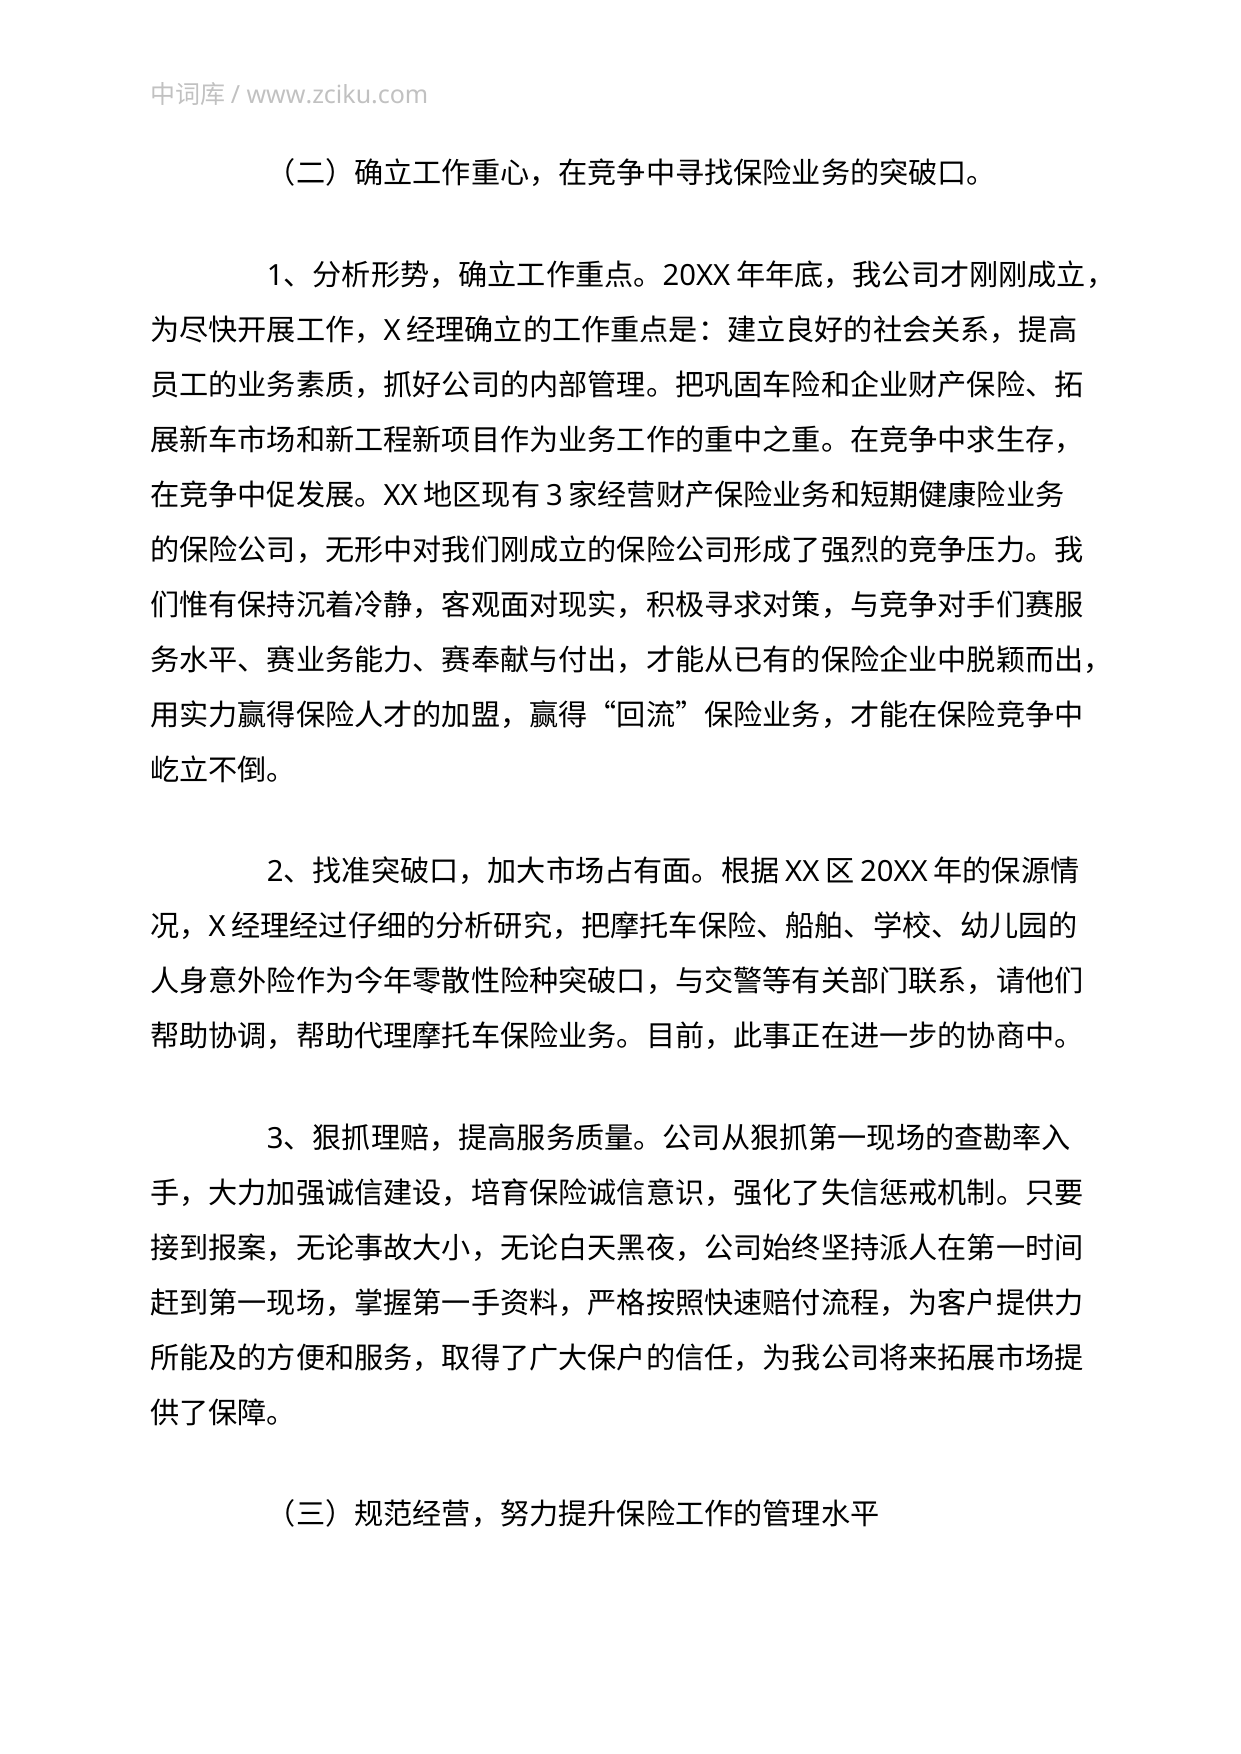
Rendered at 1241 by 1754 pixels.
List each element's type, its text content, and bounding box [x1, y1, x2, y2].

text （二）确立工作重心，在竞争中寻找保险业务的突破口。 [150, 150, 1090, 192]
text 3、狠抓理赔，提高服务质量。公司从狠抓第一现场的查勘率入手，大力加强诚信建设，培育保险诚信意识，强化了失信惩戒机制。只要接到报案，无论事故大小，无论白天黑夜，公司始终坚持派人在第一时间赶到第一现场，掌握第一手资料，严格按照快速赔付流程，为客户提供力所能及的方便和服务，取得了广大保户的信任，为我公司将来拓展市场提供了保障。 [150, 1114, 1090, 1431]
text 1、分析形势，确立工作重点。20XX年年底，我公司才刚刚成立，为尽快开展工作，X经理确立的工作重点是：建立良好的社会关系，提高员工的业务素质，抓好公司的内部管理。把巩固车险和企业财产保险、拓展新车市场和新工程新项目作为业务工作的重中之重。在竞争中求生存，在竞争中促发展。XX地区现有3家经营财产保险业务和短期健康险业务的保险公司，无形中对我们刚成立的保险公司形成了强烈的竞争压力。我们惟有保持沉着冷静，客观面对现实，积极寻求对策，与竞争对手们赛服务水平、赛业务能力、赛奉献与付出，才能从已有的保险企业中脱颖而出，用实力赢得保险人才的加盟，赢得“回流”保险业务，才能在保险竞争中屹立不倒。 [150, 252, 1090, 788]
text 2、找准突破口，加大市场占有面。根据XX区20XX年的保源情况，X经理经过仔细的分析研究，把摩托车保险、船舶、学校、幼儿园的人身意外险作为今年零散性险种突破口，与交警等有关部门联系，请他们帮助协调，帮助代理摩托车保险业务。目前，此事正在进一步的协商中。 [150, 848, 1090, 1055]
text （三）规范经营，努力提升保险工作的管理水平 [150, 1491, 1090, 1533]
